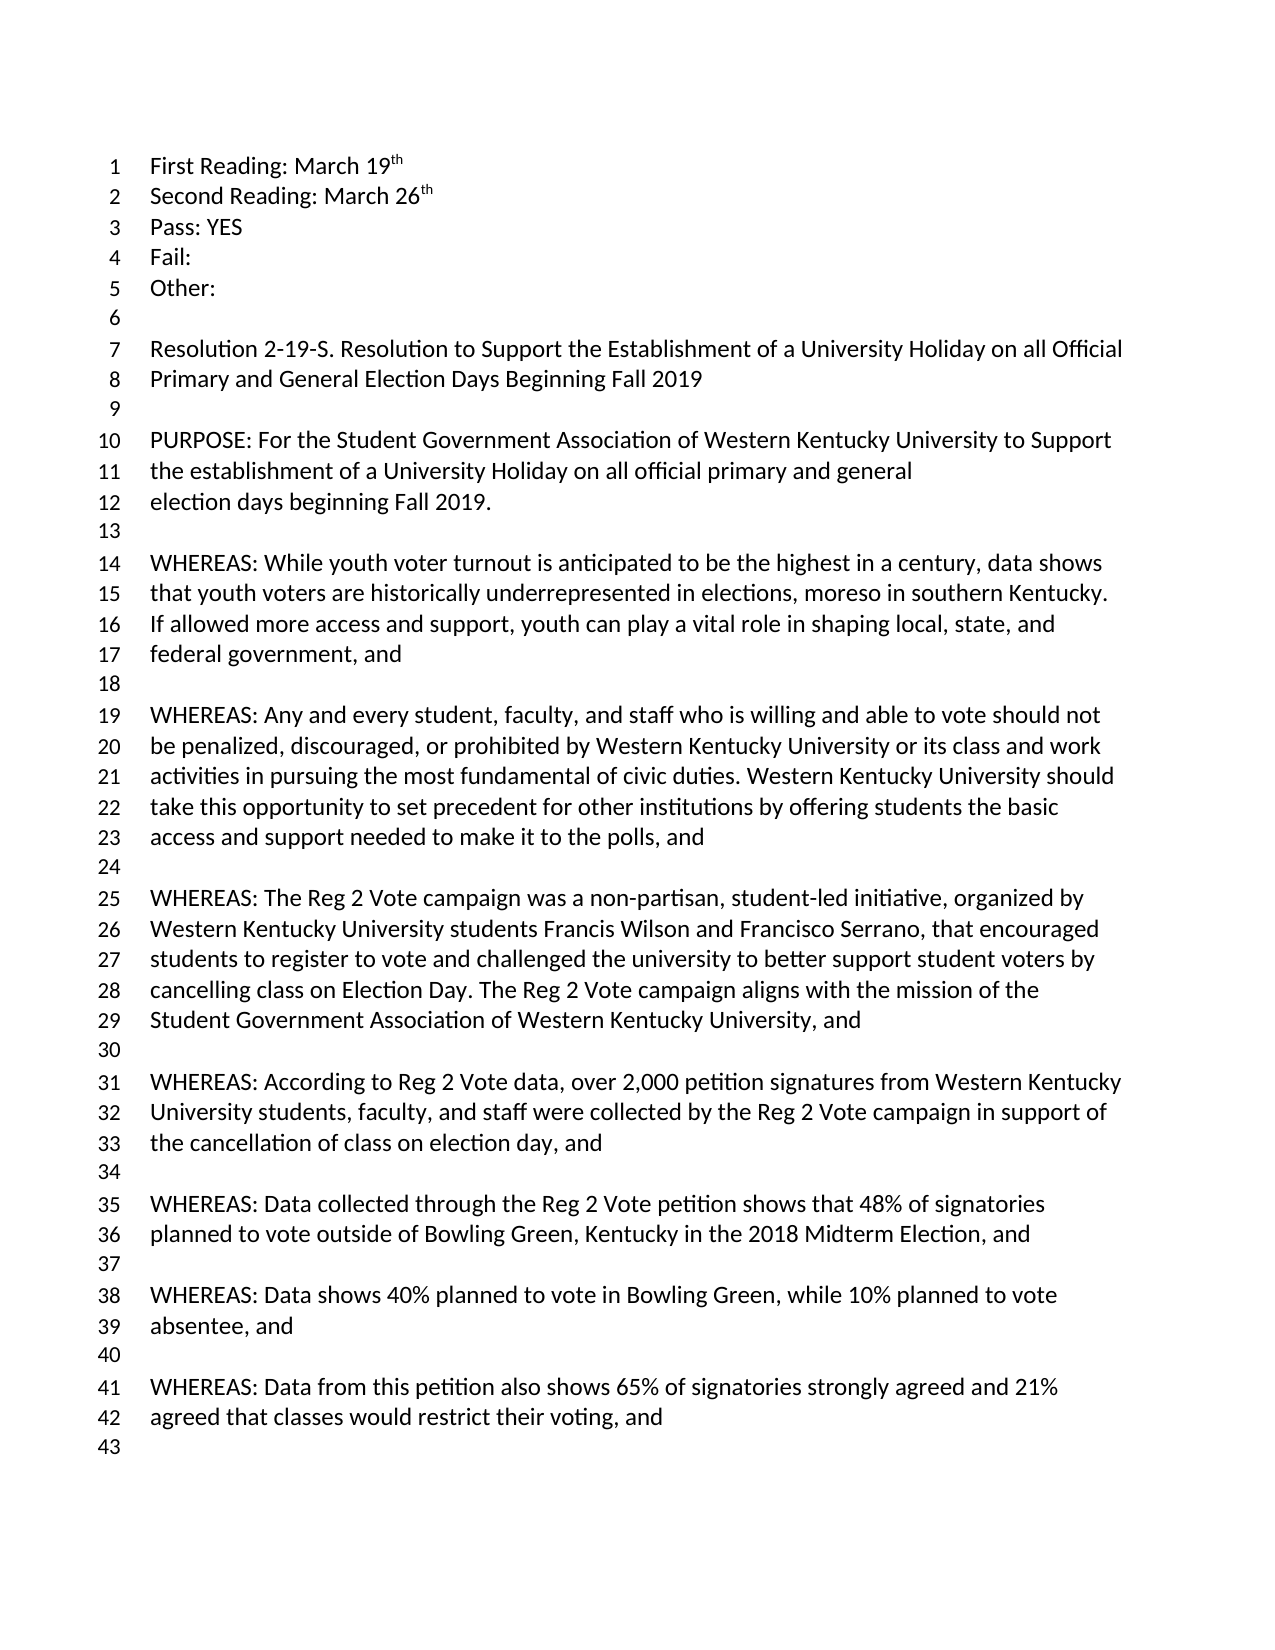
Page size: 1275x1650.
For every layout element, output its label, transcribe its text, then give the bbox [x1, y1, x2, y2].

text WHEREAS: Any and every student, faculty, and staff who is willing and able to vote should not be penalized, discouraged, or prohibited by Western Kentucky University or its class and work activities in pursuing the most fundamental of civic duties. Western Kentucky University should take this opportunity to set precedent for other institutions by offering students the basic access and support needed to make it to the polls, and [150, 699, 1125, 852]
text First Reading: March 19th [150, 150, 1125, 181]
text Second Reading: March 26th [150, 181, 1125, 211]
text PURPOSE: For the Student Government Association of Western Kentucky University to Support the establishment of a University Holiday on all official primary and general [150, 425, 1125, 486]
text election days beginning Fall 2019. [150, 486, 1125, 516]
text Other: [150, 272, 1125, 303]
text WHEREAS: The Reg 2 Vote campaign was a non-partisan, student-led initiative, organized by Western Kentucky University students Francis Wilson and Francisco Serrano, that encouraged students to register to vote and challenged the university to better support student voters by cancelling class on Election Day. The Reg 2 Vote campaign aligns with the mission of the Student Government Association of Western Kentucky University, and [150, 882, 1125, 1035]
text WHEREAS: Data from this petition also shows 65% of signatories strongly agreed and 21% agreed that classes would restrict their voting, and [150, 1371, 1125, 1432]
text WHEREAS: While youth voter turnout is anticipated to be the highest in a century, data shows that youth voters are historically underrepresented in elections, moreso in southern Kentucky. If allowed more access and support, youth can play a vital role in shaping local, state, and federal government, and [150, 547, 1125, 669]
text Pass: YES Fail: [150, 211, 1125, 272]
text Resolution 2-19-S. Resolution to Support the Establishment of a University Holiday on all Official Primary and General Election Days Beginning Fall 2019 [150, 333, 1125, 394]
text WHEREAS: Data collected through the Reg 2 Vote petition shows that 48% of signatories planned to vote outside of Bowling Green, Kentucky in the 2018 Midterm Election, and [150, 1188, 1125, 1249]
text WHEREAS: According to Reg 2 Vote data, over 2,000 petition signatures from Western Kentucky University students, faculty, and staff were collected by the Reg 2 Vote campaign in support of the cancellation of class on election day, and [150, 1066, 1125, 1157]
text WHEREAS: Data shows 40% planned to vote in Bowling Green, while 10% planned to vote absentee, and [150, 1279, 1125, 1340]
